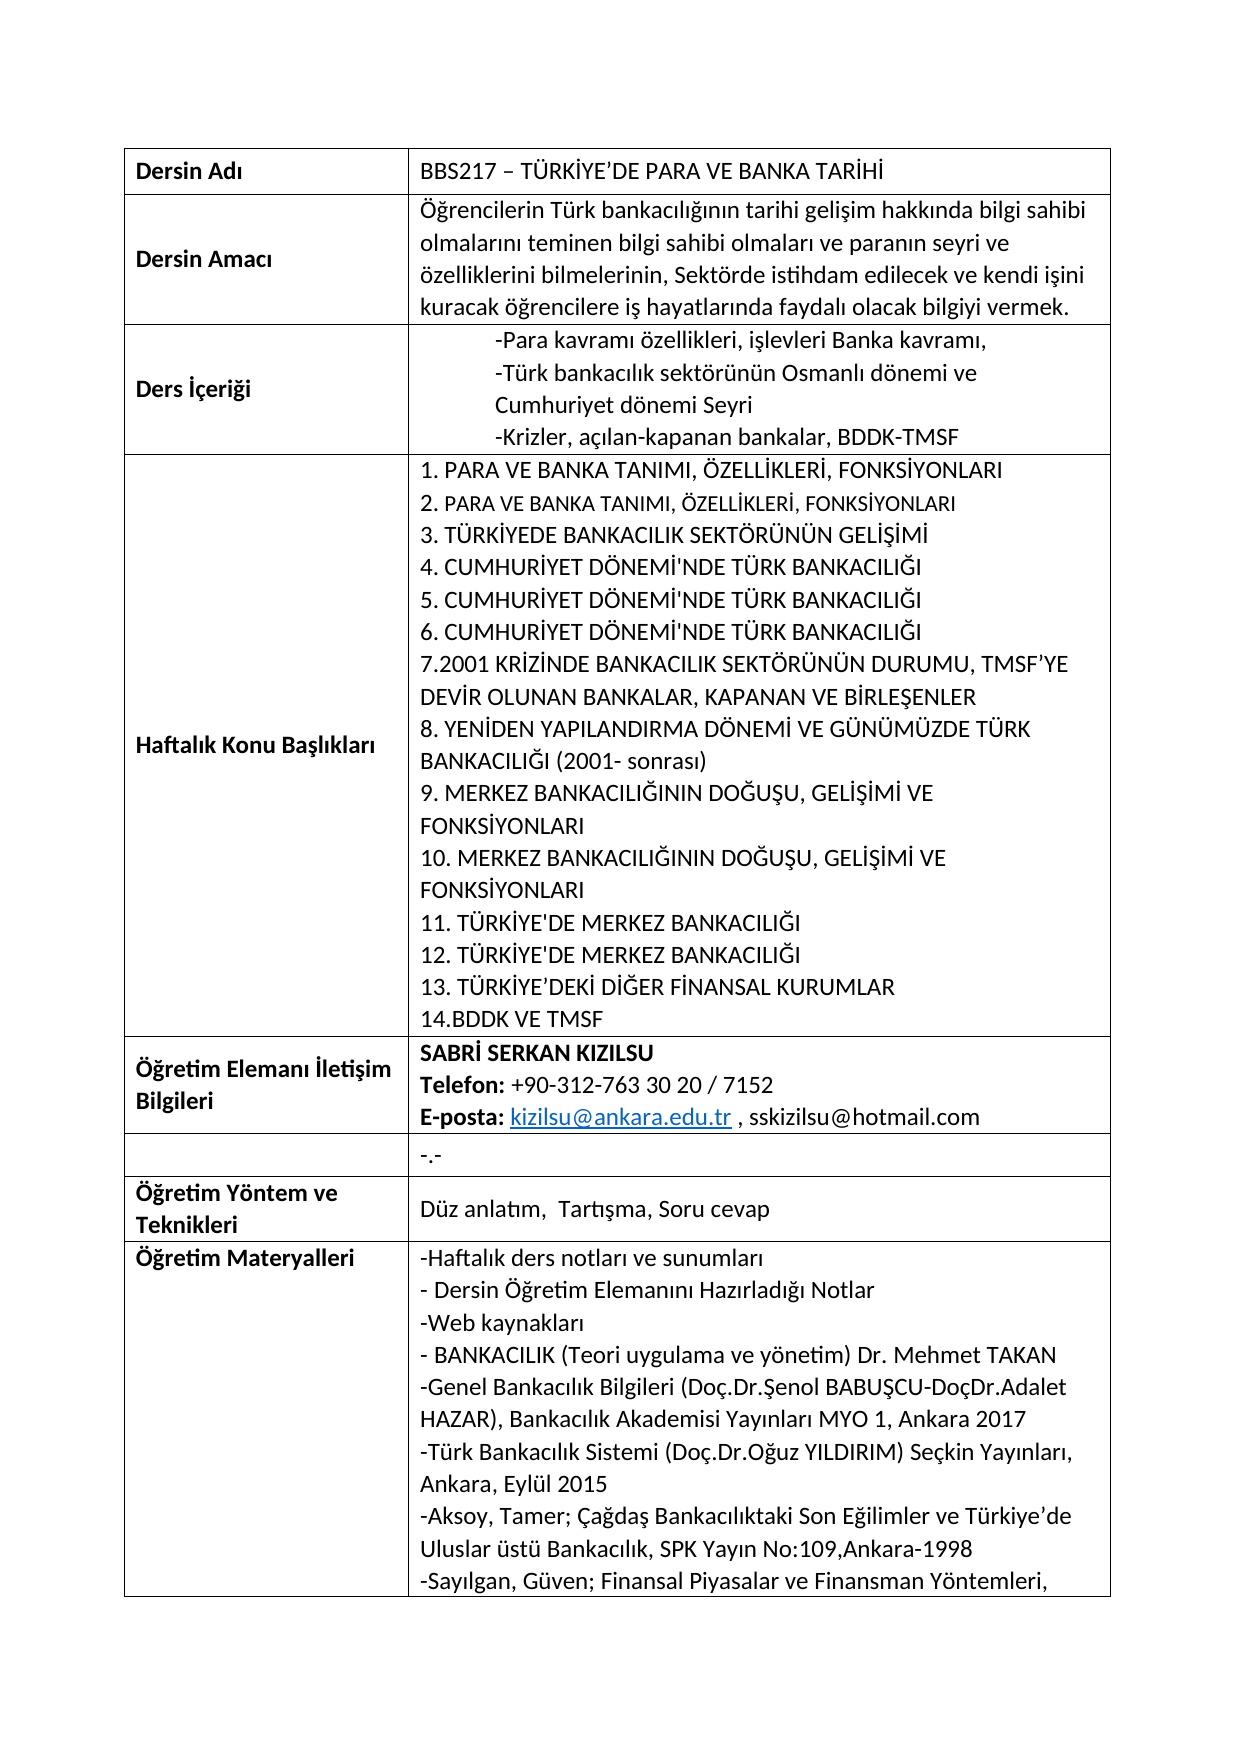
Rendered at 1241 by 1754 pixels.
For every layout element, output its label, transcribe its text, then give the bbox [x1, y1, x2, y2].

table_header Dersin Adı [125, 149, 408, 193]
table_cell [125, 1242, 408, 1596]
table_cell Öğretim Elemanı İletişim Bilgileri [125, 1037, 408, 1133]
table_cell Ders İçeriği [125, 325, 408, 453]
table_cell -Para kavramı özellikleri, işlevleri Banka kavramı, -Türk bankacılık sektörünün Osmanlı dönemi ve Cumhuriyet dönemi Seyri -Krizler, açılan-kapanan bankalar, BDDK-TMSF [409, 325, 1110, 453]
table_cell 1. PARA VE BANKA TANIMI, ÖZELLİKLERİ, FONKSİYONLARI 2. PARA VE BANKA TANIMI, ÖZELLİKLERİ, FONKSİYONLARI 3. TÜRKİYEDE BANKACILIK SEKTÖRÜNÜN GELİŞİMİ 4. CUMHURİYET DÖNEMİ'NDE TÜRK BANKACILIĞI 5. CUMHURİYET DÖNEMİ'NDE TÜRK BANKACILIĞI 6. CUMHURİYET DÖNEMİ'NDE TÜRK BANKACILIĞI 7.2001 KRİZİNDE BANKACILIK SEKTÖRÜNÜN DURUMU, TMSF’YE DEVİR OLUNAN BANKALAR, KAPANAN VE BİRLEŞENLER 8. YENİDEN YAPILANDIRMA DÖNEMİ VE GÜNÜMÜZDE TÜRK BANKACILIĞI (2001- sonrası) 9. MERKEZ BANKACILIĞININ DOĞUŞU, GELİŞİMİ VE FONKSİYONLARI 10. MERKEZ BANKACILIĞININ DOĞUŞU, GELİŞİMİ VE FONKSİYONLARI 11. TÜRKİYE'DE MERKEZ BANKACILIĞI 12. TÜRKİYE'DE MERKEZ BANKACILIĞI 13. TÜRKİYE’DEKİ DİĞER FİNANSAL KURUMLAR 14.BDDK VE TMSF [409, 455, 1110, 1036]
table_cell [409, 1242, 1110, 1596]
table_cell SABRİ SERKAN KIZILSU Telefon: +90-312-763 30 20 / 7152 E-posta: kizilsu@ankara.edu.tr , sskizilsu@hotmail.com [409, 1037, 1110, 1133]
table_cell Düz anlatım, Tartışma, Soru cevap [409, 1177, 1110, 1241]
table_cell Dersin Amacı [125, 195, 408, 323]
table_cell [125, 1134, 408, 1176]
table_cell -.- [409, 1134, 1110, 1176]
table_cell Öğrencilerin Türk bankacılığının tarihi gelişim hakkında bilgi sahibi olmalarını teminen bilgi sahibi olmaları ve paranın seyri ve özelliklerini bilmelerinin, Sektörde istihdam edilecek ve kendi işini kuracak öğrencilere iş hayatlarında faydalı olacak bilgiyi vermek. [409, 195, 1110, 323]
table_cell Öğretim Yöntem ve Teknikleri [125, 1177, 408, 1241]
table_header BBS217 – TÜRKİYE’DE PARA VE BANKA TARİHİ [409, 149, 1110, 193]
table_cell Haftalık Konu Başlıkları [125, 455, 408, 1036]
